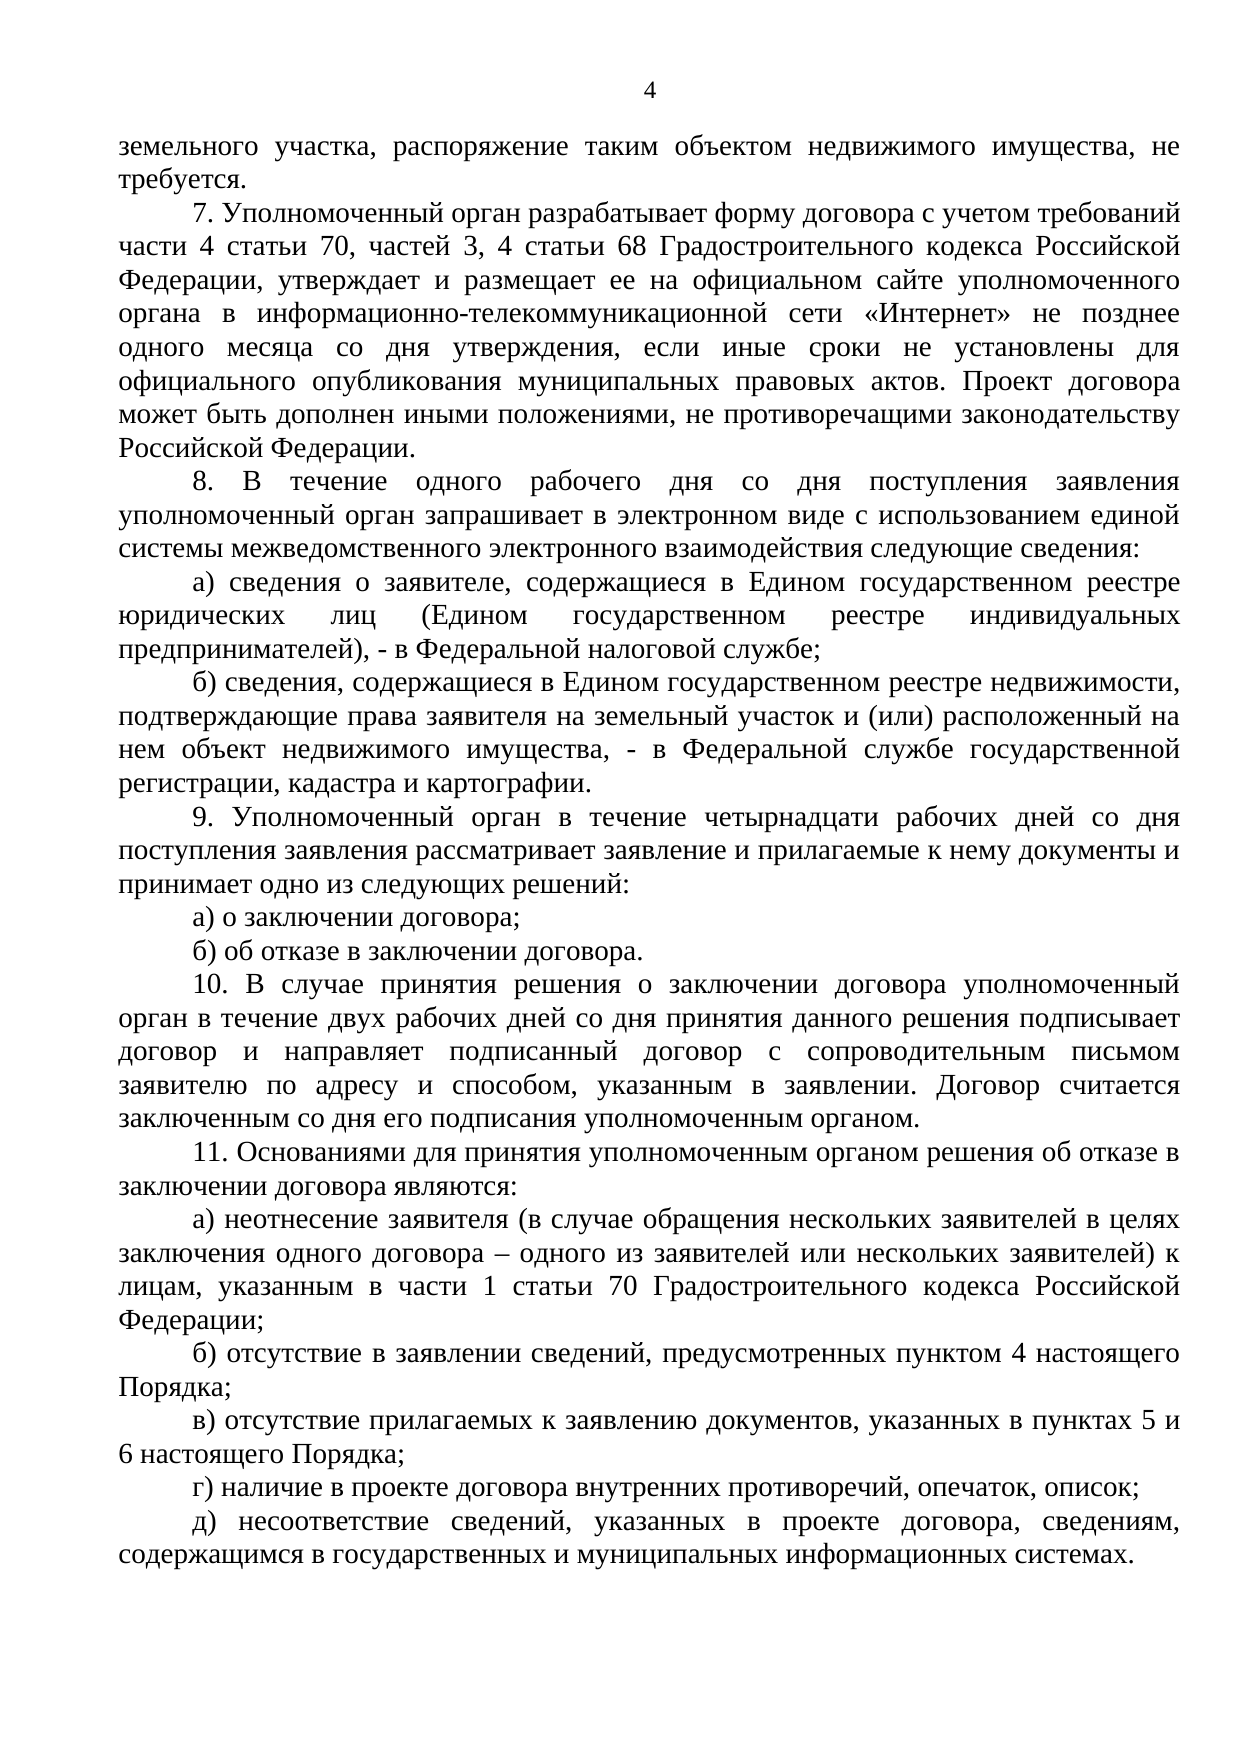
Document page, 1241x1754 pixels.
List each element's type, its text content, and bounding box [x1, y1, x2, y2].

text 7. Уполномоченный орган разрабатывает форму договора с учетом требований части 4 статьи 70, частей 3, 4 статьи 68 Градостроительного кодекса Российской Федерации, утверждает и размещает ее на официальном сайте уполномоченного органа в информационно-телекоммуникационной сети «Интернет» не позднее одного месяца со дня утверждения, если иные сроки не установлены для официального опубликования муниципальных правовых актов. Проект договора может быть дополнен иными положениями, не противоречащими законодательству Российской Федерации. [118, 195, 1181, 463]
list в) отсутствие прилагаемых к заявлению документов, указанных в пунктах 5 и 6 настоящего Порядка; [118, 1402, 1181, 1469]
list 8. В течение одного рабочего дня со дня поступления заявления уполномоченный орган запрашивает в электронном виде с использованием единой системы межведомственного электронного взаимодействия следующие сведения: [118, 463, 1181, 564]
list а) о заключении договора; [118, 899, 1181, 933]
list г) наличие в проекте договора внутренних противоречий, опечаток, описок; [118, 1469, 1181, 1503]
list 11. Основаниями для принятия уполномоченным органом решения об отказе в заключении договора являются: [118, 1134, 1181, 1201]
list б) сведения, содержащиеся в Едином государственном реестре недвижимости, подтверждающие права заявителя на земельный участок и (или) расположенный на нем объект недвижимого имущества, - в Федеральной службе государственной регистрации, кадастра и картографии. [118, 664, 1181, 799]
list б) отсутствие в заявлении сведений, предусмотренных пунктом 4 настоящего Порядка; [118, 1335, 1181, 1402]
list а) сведения о заявителе, содержащиеся в Едином государственном реестре юридических лиц (Едином государственном реестре индивидуальных предпринимателей), - в Федеральной налоговой службе; [118, 564, 1181, 664]
list а) неотнесение заявителя (в случае обращения нескольких заявителей в целях заключения одного договора – одного из заявителей или нескольких заявителей) к лицам, указанным в части 1 статьи 70 Градостроительного кодекса Российской Федерации; [118, 1201, 1181, 1335]
list д) несоответствие сведений, указанных в проекте договора, сведениям, содержащимся в государственных и муниципальных информационных системах. [118, 1503, 1181, 1570]
list 10. В случае принятия решения о заключении договора уполномоченный орган в течение двух рабочих дней со дня принятия данного решения подписывает договор и направляет подписанный договор с сопроводительным письмом заявителю по адресу и способом, указанным в заявлении. Договор считается заключенным со дня его подписания уполномоченным органом. [118, 966, 1181, 1134]
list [118, 128, 1181, 195]
list б) об отказе в заключении договора. [118, 933, 1181, 966]
list 9. Уполномоченный орган в течение четырнадцати рабочих дней со дня поступления заявления рассматривает заявление и прилагаемые к нему документы и принимает одно из следующих решений: [118, 799, 1181, 899]
